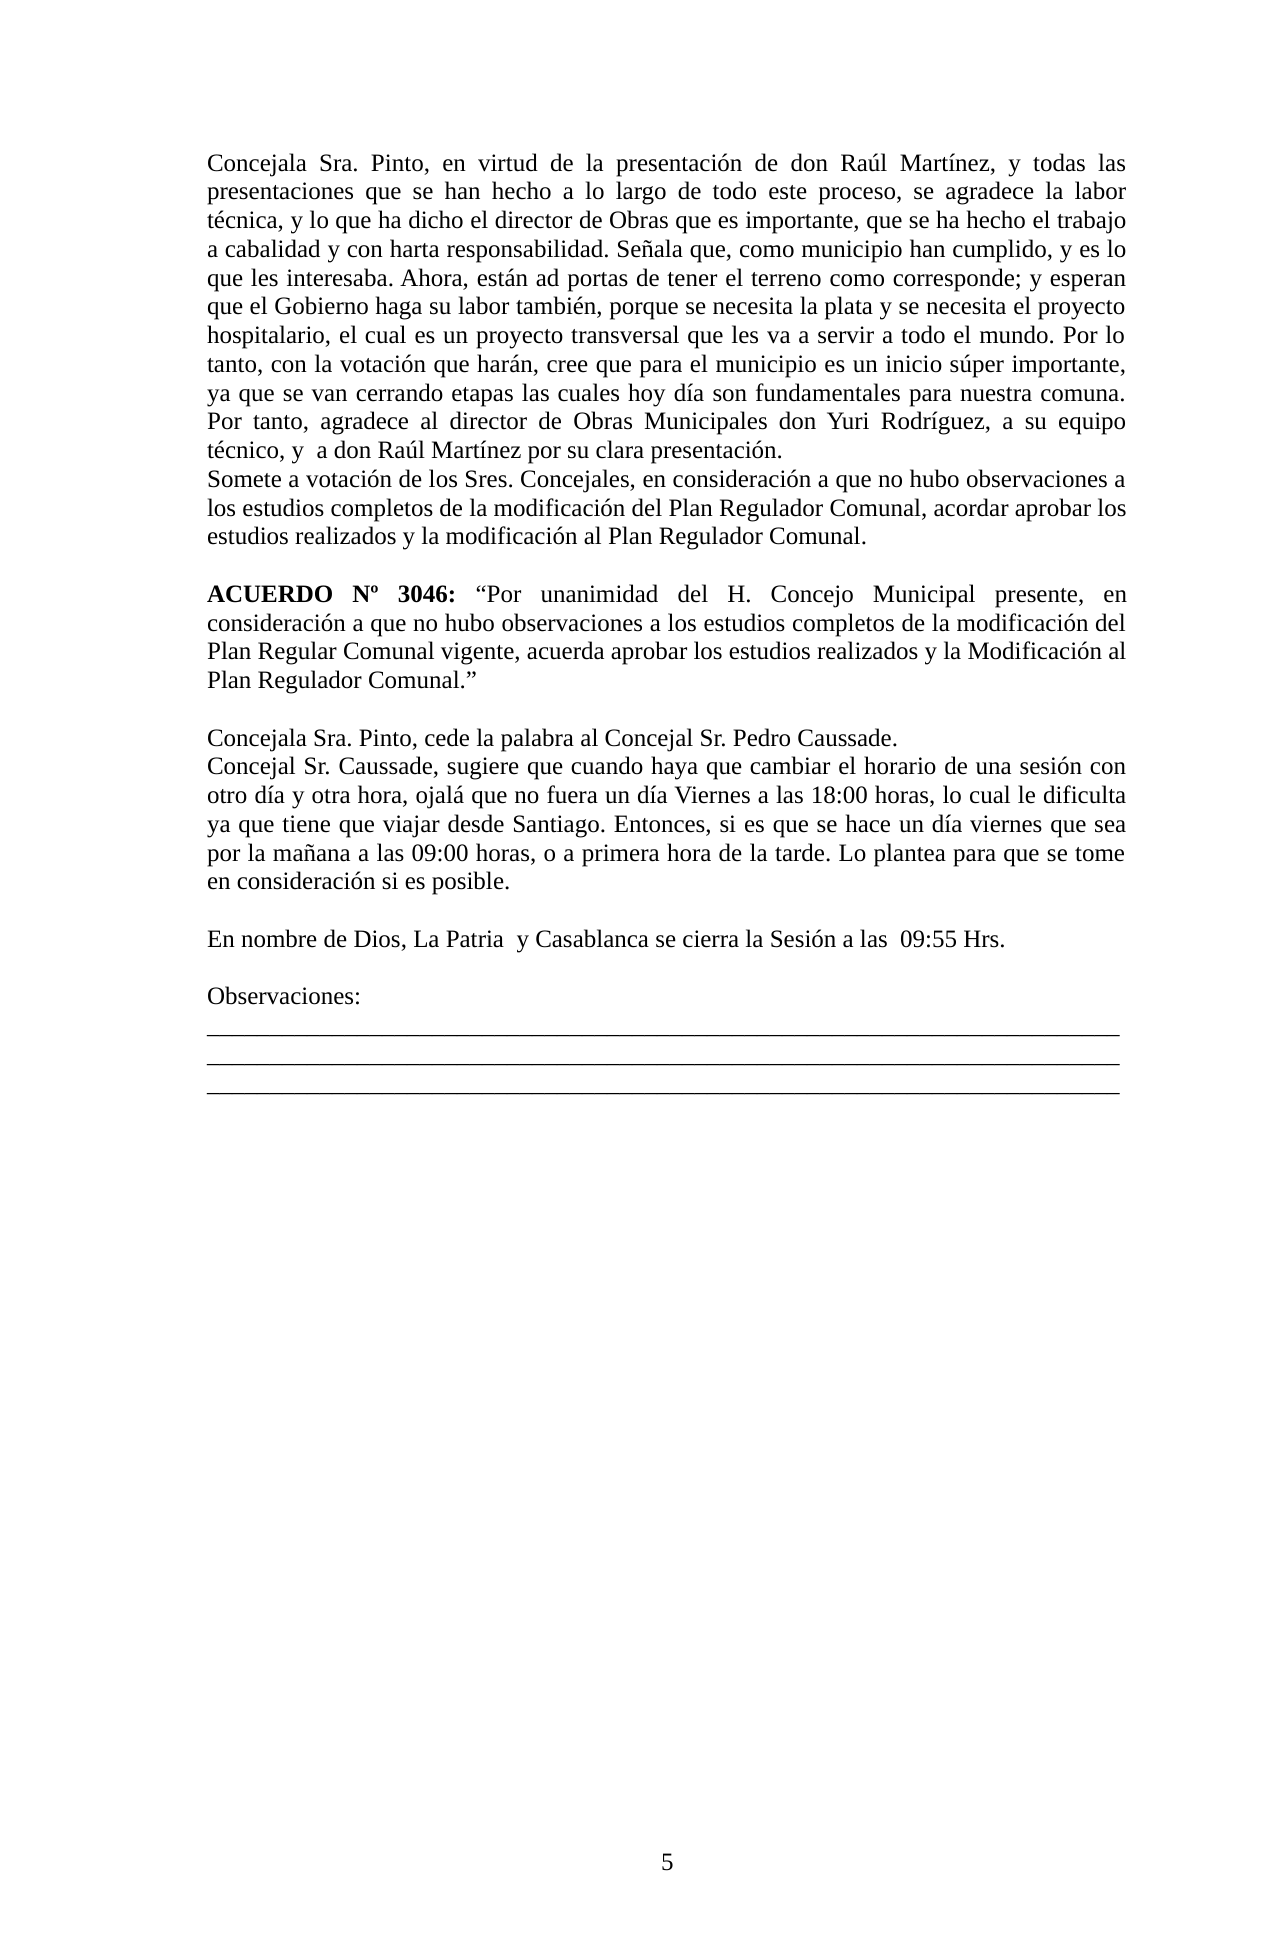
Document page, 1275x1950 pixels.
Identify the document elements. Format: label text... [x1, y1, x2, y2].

text Concejala Sra. Pinto, en virtud de la presentación de don Raúl Martínez, y todas las presentaciones que se han hecho a lo largo de todo este proceso, se agradece la labor técnica, y lo que ha dicho el director de Obras que es importante, que se ha hecho el trabajo a cabalidad y con harta responsabilidad. Señala que, como municipio han cumplido, y es lo que les interesaba. Ahora, están ad portas de tener el terreno como corresponde; y esperan que el Gobierno haga su labor también, porque se necesita la plata y se necesita el proyecto hospitalario, el cual es un proyecto transversal que les va a servir a todo el mundo. Por lo tanto, con la votación que harán, cree que para el municipio es un inicio súper importante, ya que se van cerrando etapas las cuales hoy día son fundamentales para nuestra comuna. Por tanto, agradece al director de Obras Municipales don Yuri Rodríguez, a su equipo técnico, y a don Raúl Martínez por su clara presentación. [207, 148, 1127, 464]
text Concejal Sr. Caussade, sugiere que cuando haya que cambiar el horario de una sesión con otro día y otra hora, ojalá que no fuera un día Viernes a las 18:00 horas, lo cual le dificulta ya que tiene que viajar desde Santiago. Entonces, si es que se hace un día viernes que sea por la mañana a las 09:00 horas, o a primera hora de la tarde. Lo plantea para que se tome en consideración si es posible. [207, 751, 1127, 895]
text Somete a votación de los Sres. Concejales, en consideración a que no hubo observaciones a los estudios completos de la modificación del Plan Regulador Comunal, acordar aprobar los estudios realizados y la modificación al Plan Regulador Comunal. [207, 464, 1127, 550]
text Observaciones: ___________________________________________________________________________________________________________________________________________________________________________________________________________________________ [207, 981, 1127, 1096]
text En nombre de Dios, La Patria y Casablanca se cierra la Sesión a las 09:55 Hrs. [207, 924, 1127, 953]
text Concejala Sra. Pinto, cede la palabra al Concejal Sr. Pedro Caussade. [207, 723, 1127, 751]
text ACUERDO Nº 3046: “Por unanimidad del H. Concejo Municipal presente, en consideración a que no hubo observaciones a los estudios completos de la modificación del Plan Regular Comunal vigente, acuerda aprobar los estudios realizados y la Modificación al Plan Regulador Comunal.” [207, 579, 1127, 694]
